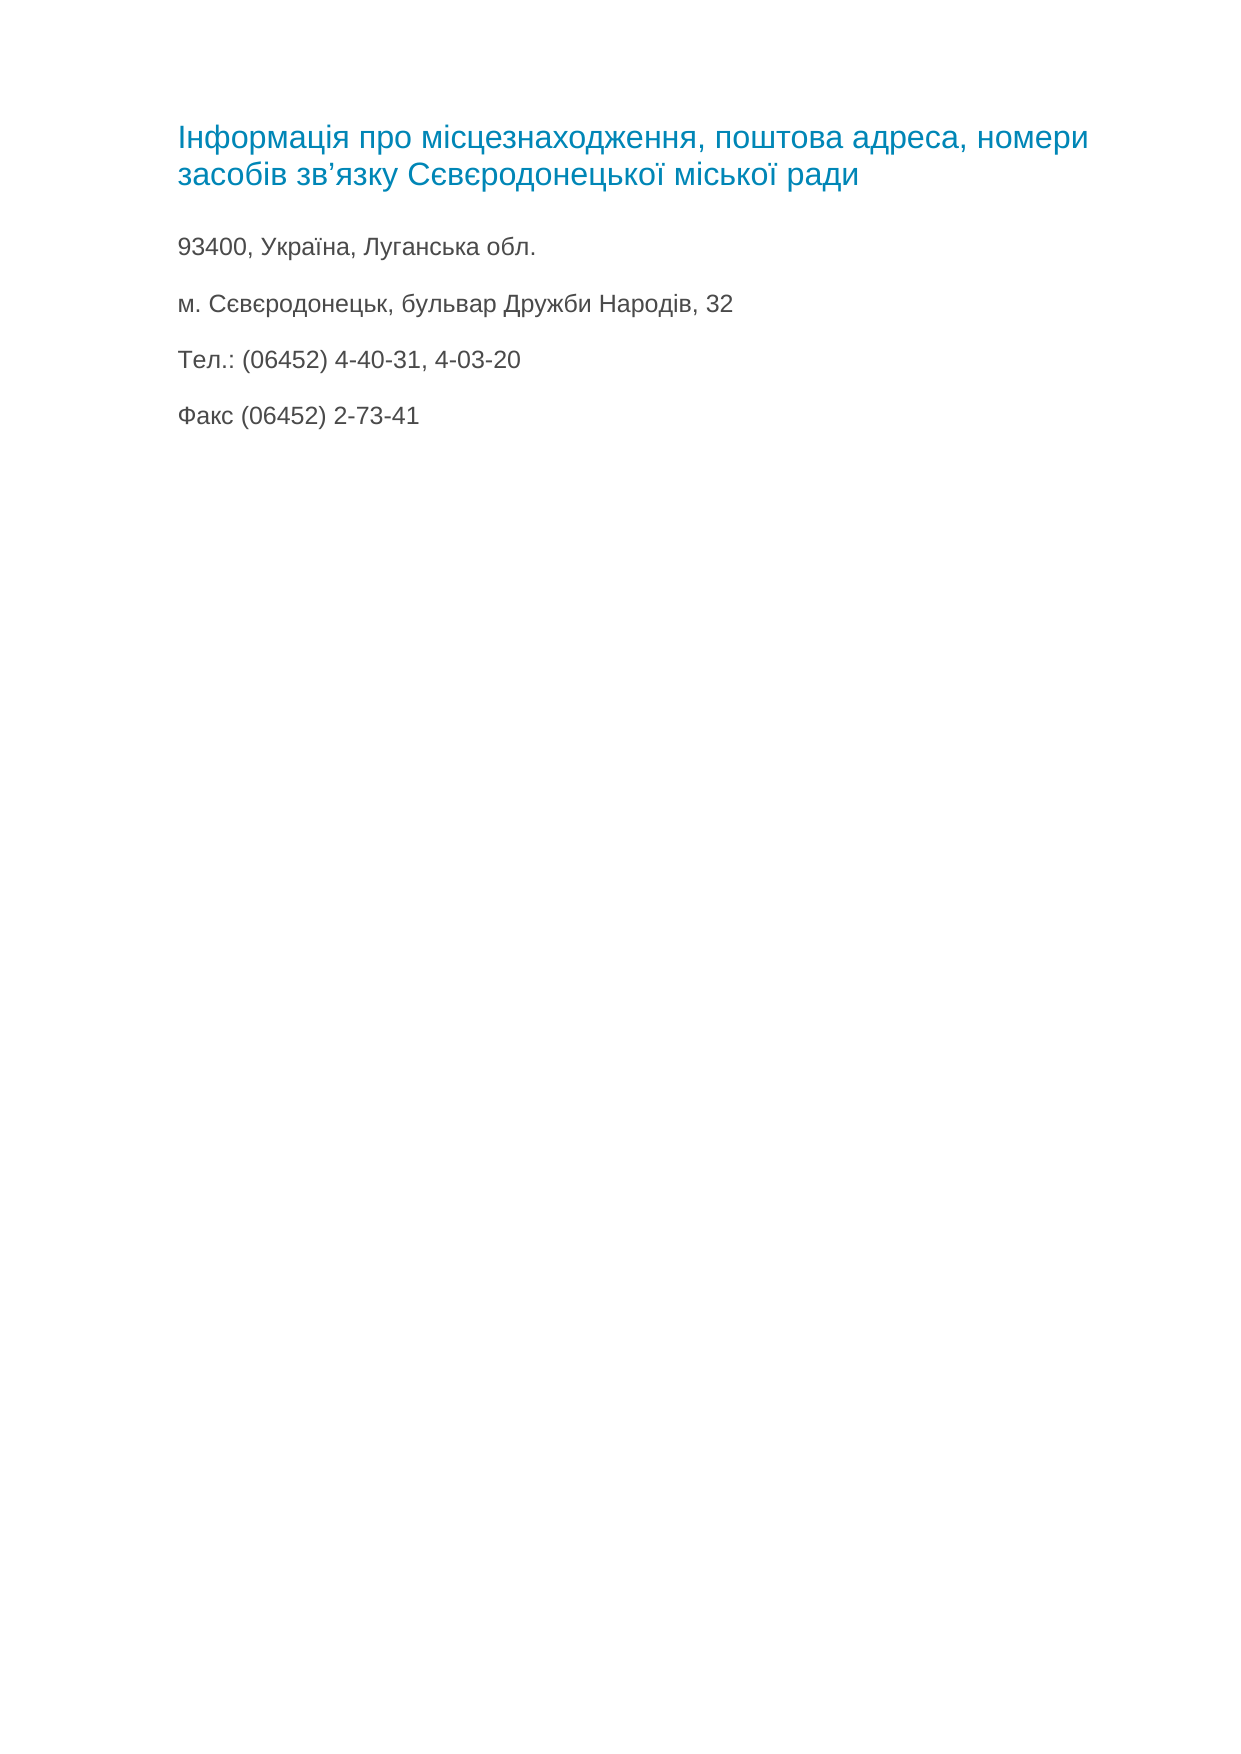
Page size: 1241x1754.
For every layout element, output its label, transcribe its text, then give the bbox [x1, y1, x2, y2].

text Факс (06452) 2-73-41 [177, 392, 1152, 430]
text Тел.: (06452) 4-40-31, 4-03-20 [177, 336, 1152, 373]
text 93400, Україна, Луганська обл. [177, 223, 1152, 261]
text м. Сєвєродонецьк, бульвар Дружби Народів, 32 [177, 280, 1152, 317]
text Інформація про місцезнаходження, поштова адреса, номери засобів зв’язку Сєвєродонецької міської ради [177, 118, 1152, 192]
